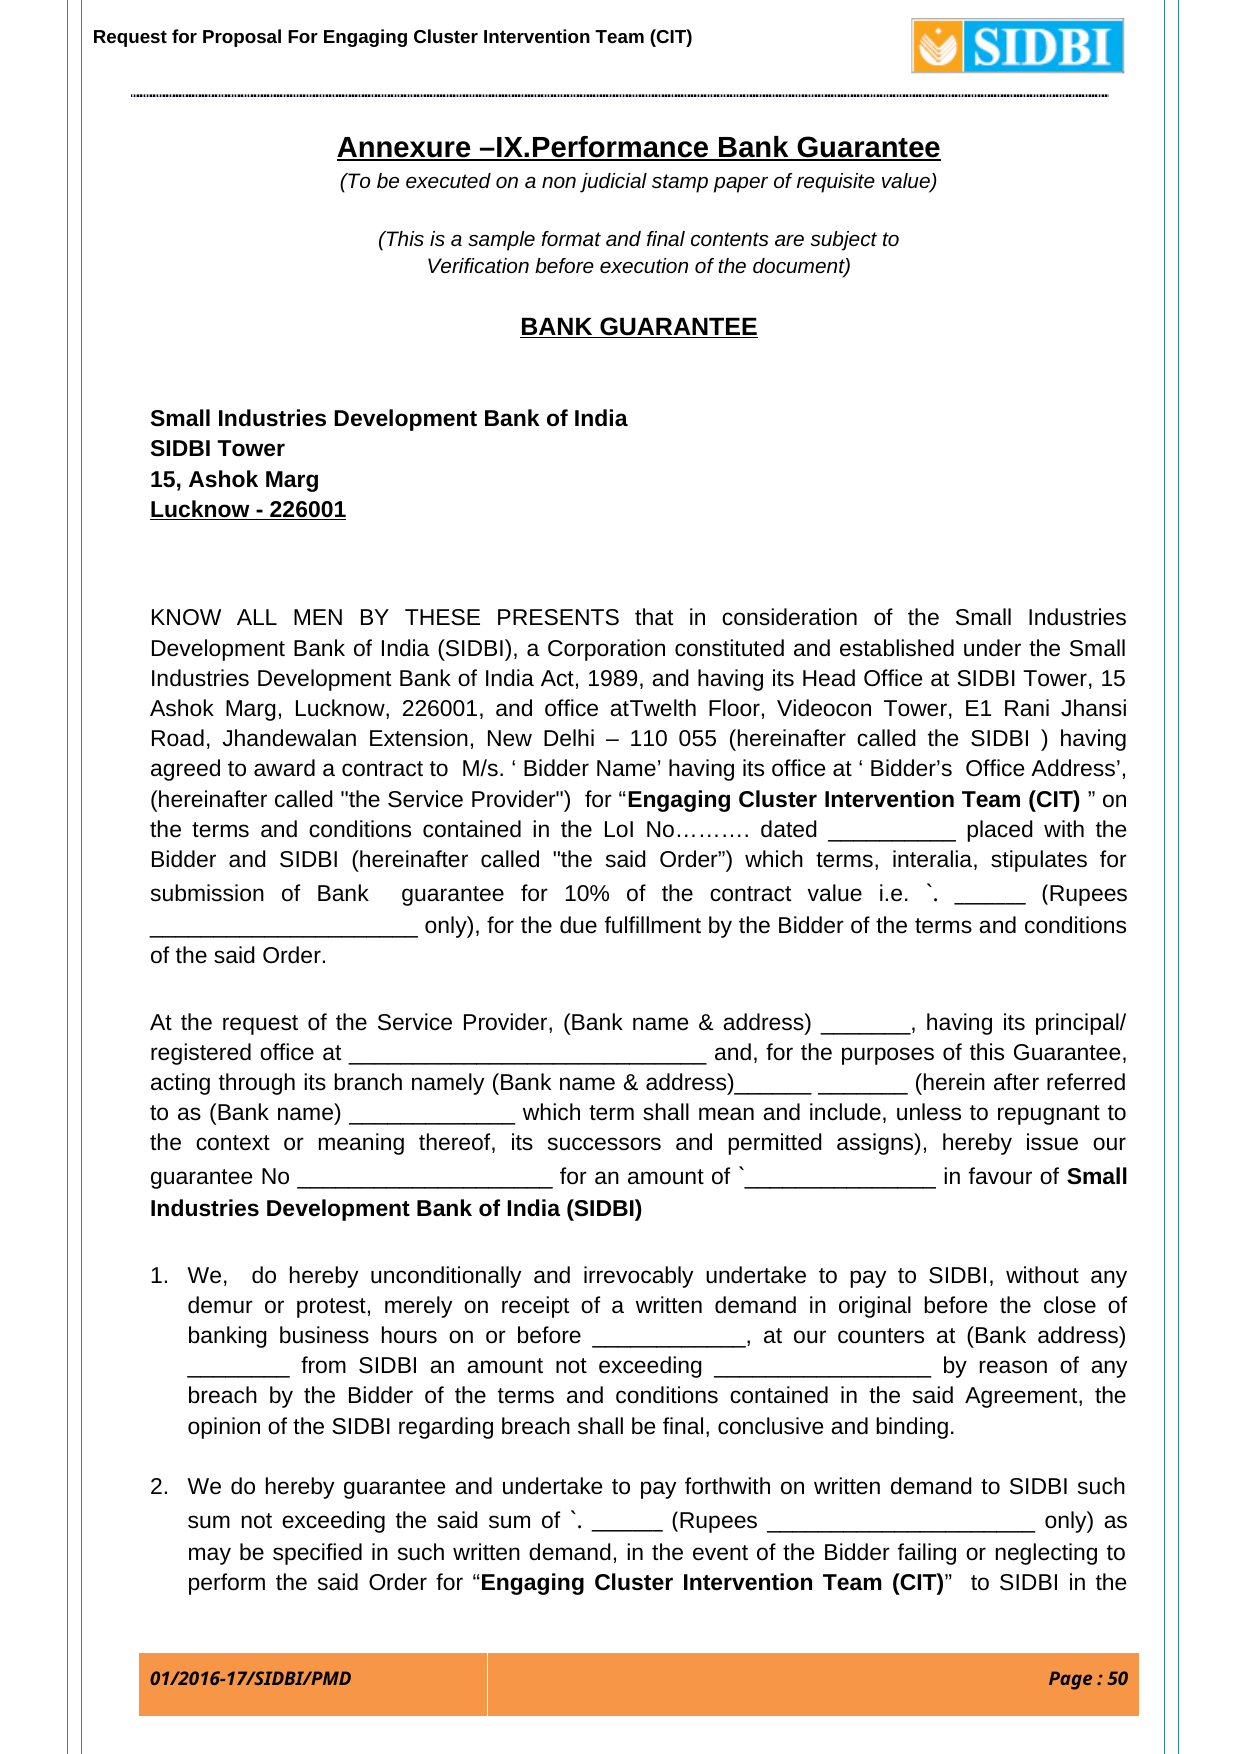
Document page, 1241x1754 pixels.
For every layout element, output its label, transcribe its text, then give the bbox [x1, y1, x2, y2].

text KNOW ALL MEN BY THESE PRESENTS that in consideration of the Small Industries Development Bank of India (SIDBI), a Corporation constituted and established under the Small Industries Development Bank of India Act, 1989, and having its Head Office at SIDBI Tower, 15 Ashok Marg, Lucknow, 226001, and office atTwelth Floor, Videocon Tower, E1 Rani Jhansi Road, Jhandewalan Extension, New Delhi – 110 055 (hereinafter called the SIDBI ) having agreed to award a contract to M/s. ‘ Bidder Name’ having its office at ‘ Bidder’s Office Address’, (hereinafter called "the Service Provider") for “Engaging Cluster Intervention Team (CIT) ” on the terms and conditions contained in the LoI No………. dated __________ placed with the Bidder and SIDBI (hereinafter called "the said Order”) which terms, interalia, stipulates for submission of Bank guarantee for 10% of the contract value i.e. `. _______ (Rupees _____________________ only), for the due fulfillment by the Bidder of the terms and conditions of the said Order. [150, 604, 1128, 969]
text (To be executed on a non judicial stamp paper of requisite value) [150, 169, 1128, 193]
picture [911, 18, 1125, 75]
picture [131, 91, 1109, 99]
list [150, 1473, 1128, 1596]
list We, do hereby unconditionally and irrevocably undertake to pay to SIDBI, without any demur or protest, merely on receipt of a written demand in original before the close of banking business hours on or before ____________, at our counters at (Bank address) ________ from SIDBI an amount not exceeding _________________ by reason of any breach by the Bidder of the terms and conditions contained in the said Agreement, the opinion of the SIDBI regarding breach shall be final, conclusive and binding. [150, 1262, 1128, 1439]
text (This is a sample format and final contents are subject to [150, 226, 1128, 250]
subtitle Annexure –IX.Performance Bank Guarantee [150, 130, 1128, 164]
text Small Industries Development Bank of India [150, 405, 1087, 431]
text At the request of the Service Provider, (Bank name & address) _______, having its principal/ registered office at ____________________________ and, for the purposes of this Guarantee, acting through its branch namely (Bank name & address)______ _______ (herein after referred to as (Bank name) _____________ which term shall mean and include, unless to repugnant to the context or meaning thereof, its successors and permitted assigns), hereby issue our guarantee No ____________________ for an amount of `_______________ in favour of Small Industries Development Bank of India (SIDBI) [150, 1008, 1128, 1222]
text 15, Ashok Marg [150, 466, 1087, 492]
text SIDBI Tower [150, 435, 1087, 462]
text Verification before execution of the document) [150, 254, 1128, 278]
text BANK GUARANTEE [150, 312, 1128, 340]
text Lucknow - 226001 [150, 496, 1087, 522]
